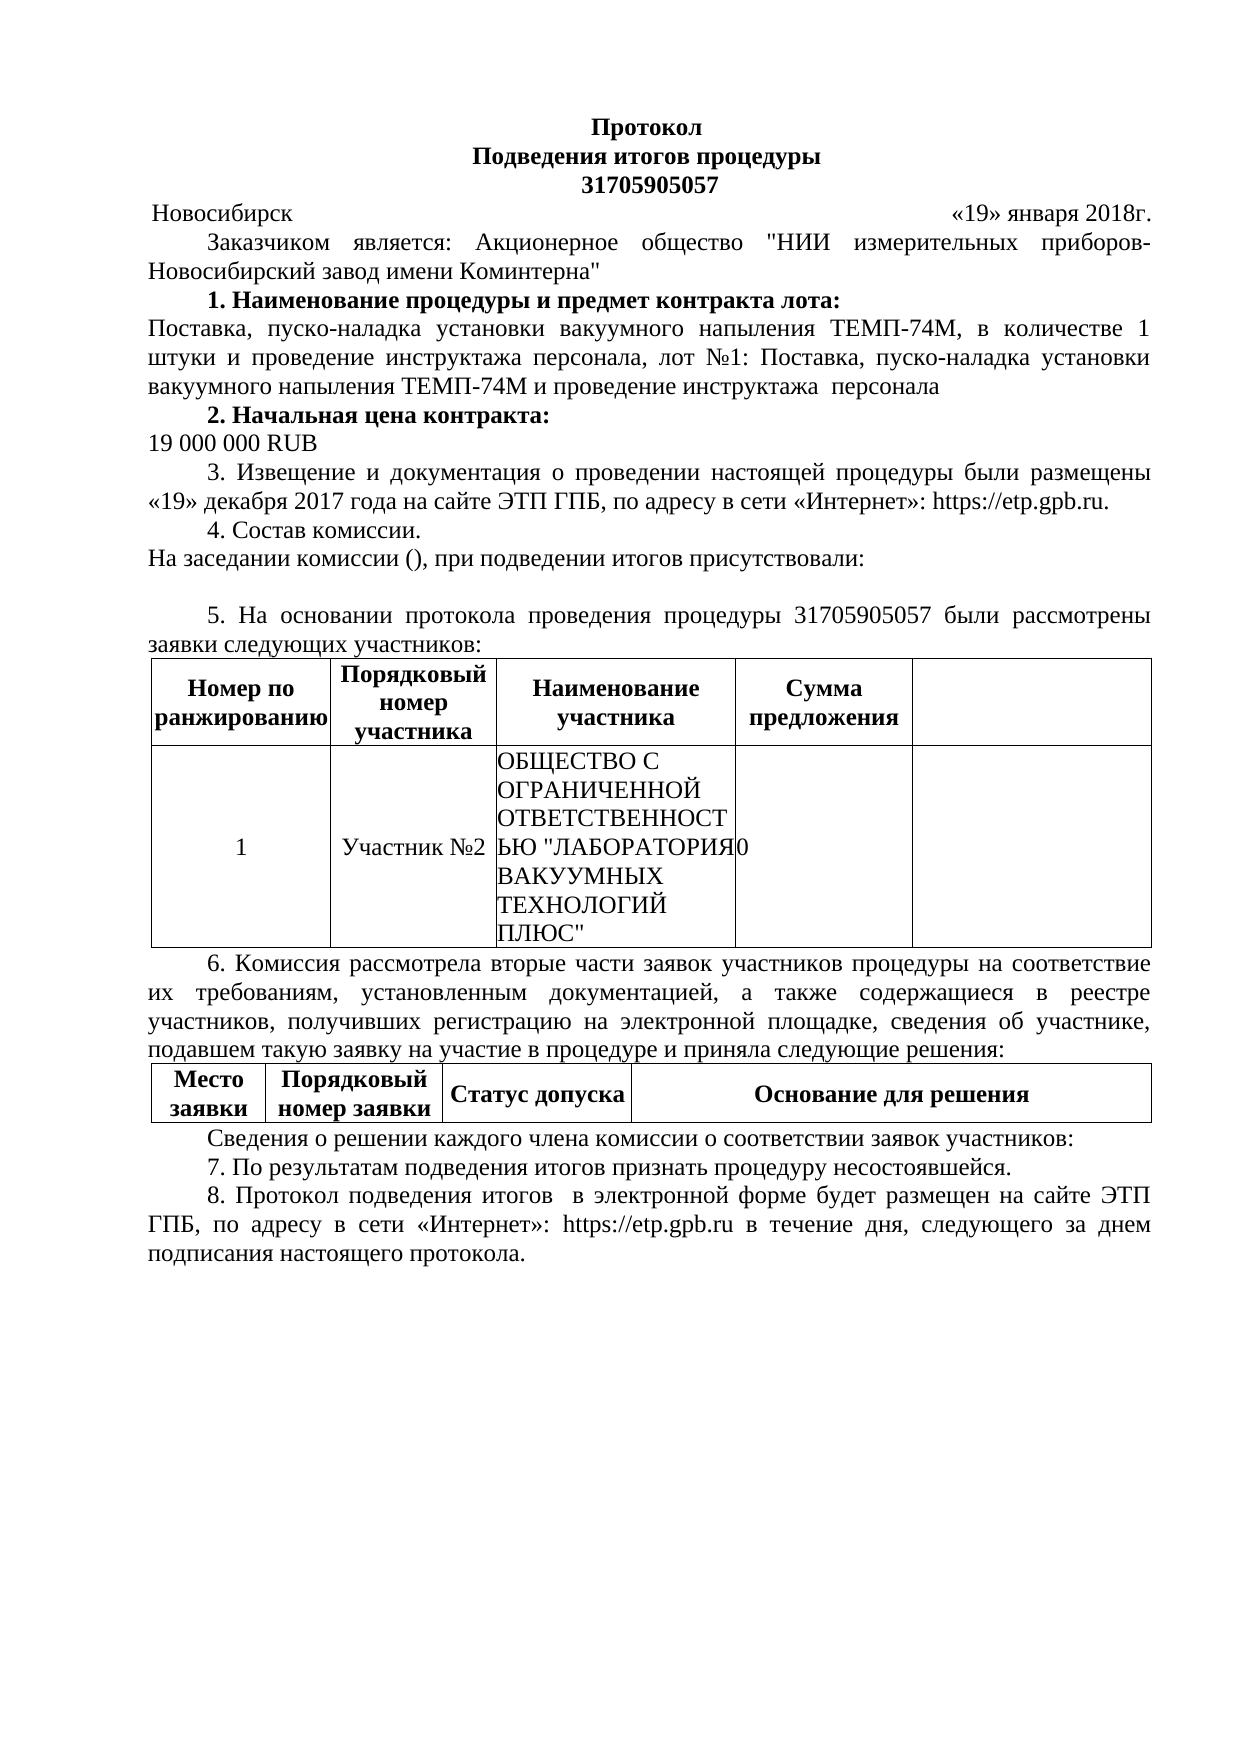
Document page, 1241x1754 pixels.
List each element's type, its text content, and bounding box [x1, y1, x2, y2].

table_header Наименование участника [497, 659, 735, 745]
text 8. Протокол подведения итогов в электронной форме будет размещен на сайте ЭТП ГПБ, по адресу в сети «Интернет»: https://etp.gpb.ru в течение дня, следующего за днем подписания настоящего протокола. [148, 1180, 1152, 1267]
table_cell 0 [736, 746, 912, 947]
table_cell Участник №2 [331, 746, 496, 947]
text 3. Извещение и документация о проведении настоящей процедуры были размещены «19» декабря 2017 года на сайте ЭТП ГПБ, по адресу в сети «Интернет»: https://etp.gpb.ru. [148, 457, 1152, 515]
text 2. Начальная цена контракта: 19 000 000 RUB [148, 400, 1152, 457]
text 4. Состав комиссии. На заседании комиссии (), при подведении итогов присутствовали: [148, 515, 1152, 600]
table_header Статус допуска [443, 1064, 631, 1122]
text 7. По результатам подведения итогов признать процедуру несостоявшейся. [148, 1152, 1152, 1180]
table_cell [913, 746, 1151, 947]
table_header Порядковый номер участника [331, 659, 496, 745]
text 6. Комиссия рассмотрела вторые части заявок участников процедуры на соответствие их требованиям, установленным документацией, а также содержащиеся в реестре участников, получивших регистрацию на электронной площадке, сведения об участнике, подавшем такую заявку на участие в процедуре и приняла следующие решения: [148, 948, 1152, 1063]
table_cell 1 [152, 746, 330, 947]
text Сведения о решении каждого члена комиссии о соответствии заявок участников: [148, 1123, 1152, 1152]
text Заказчиком является: Акционерное общество "НИИ измерительных приборов-Новосибирский завод имени Коминтерна" [148, 227, 1152, 285]
table_header «19» января 2018г. [650, 199, 1152, 227]
table_header Номер по ранжированию [152, 659, 330, 745]
text Протокол Подведения итогов процедуры 31705905057 [148, 112, 1152, 198]
table_header Новосибирск [151, 199, 649, 227]
text 5. На основании протокола проведения процедуры 31705905057 были рассмотрены заявки следующих участников: [148, 600, 1152, 658]
text 1. Наименование процедуры и предмет контракта лота: Поставка, пуско-наладка установки вакуумного напыления ТЕМП-74М, в количестве 1 штуки и проведение инструктажа персонала, лот №1: Поставка, пуско-наладка установки вакуумного напыления ТЕМП-74М и проведение инструктажа персонала [148, 285, 1152, 400]
table_header [913, 659, 1151, 745]
table_header Основание для решения [632, 1064, 1151, 1122]
table_header Сумма предложения [736, 659, 912, 745]
table_header Место заявки [152, 1064, 265, 1122]
table_header Порядковый номер заявки [266, 1064, 442, 1122]
table_cell ОБЩЕСТВО С ОГРАНИЧЕННОЙ ОТВЕТСТВЕННОСТЬЮ "ЛАБОРАТОРИЯ ВАКУУМНЫХ ТЕХНОЛОГИЙ ПЛЮС" [497, 746, 735, 947]
